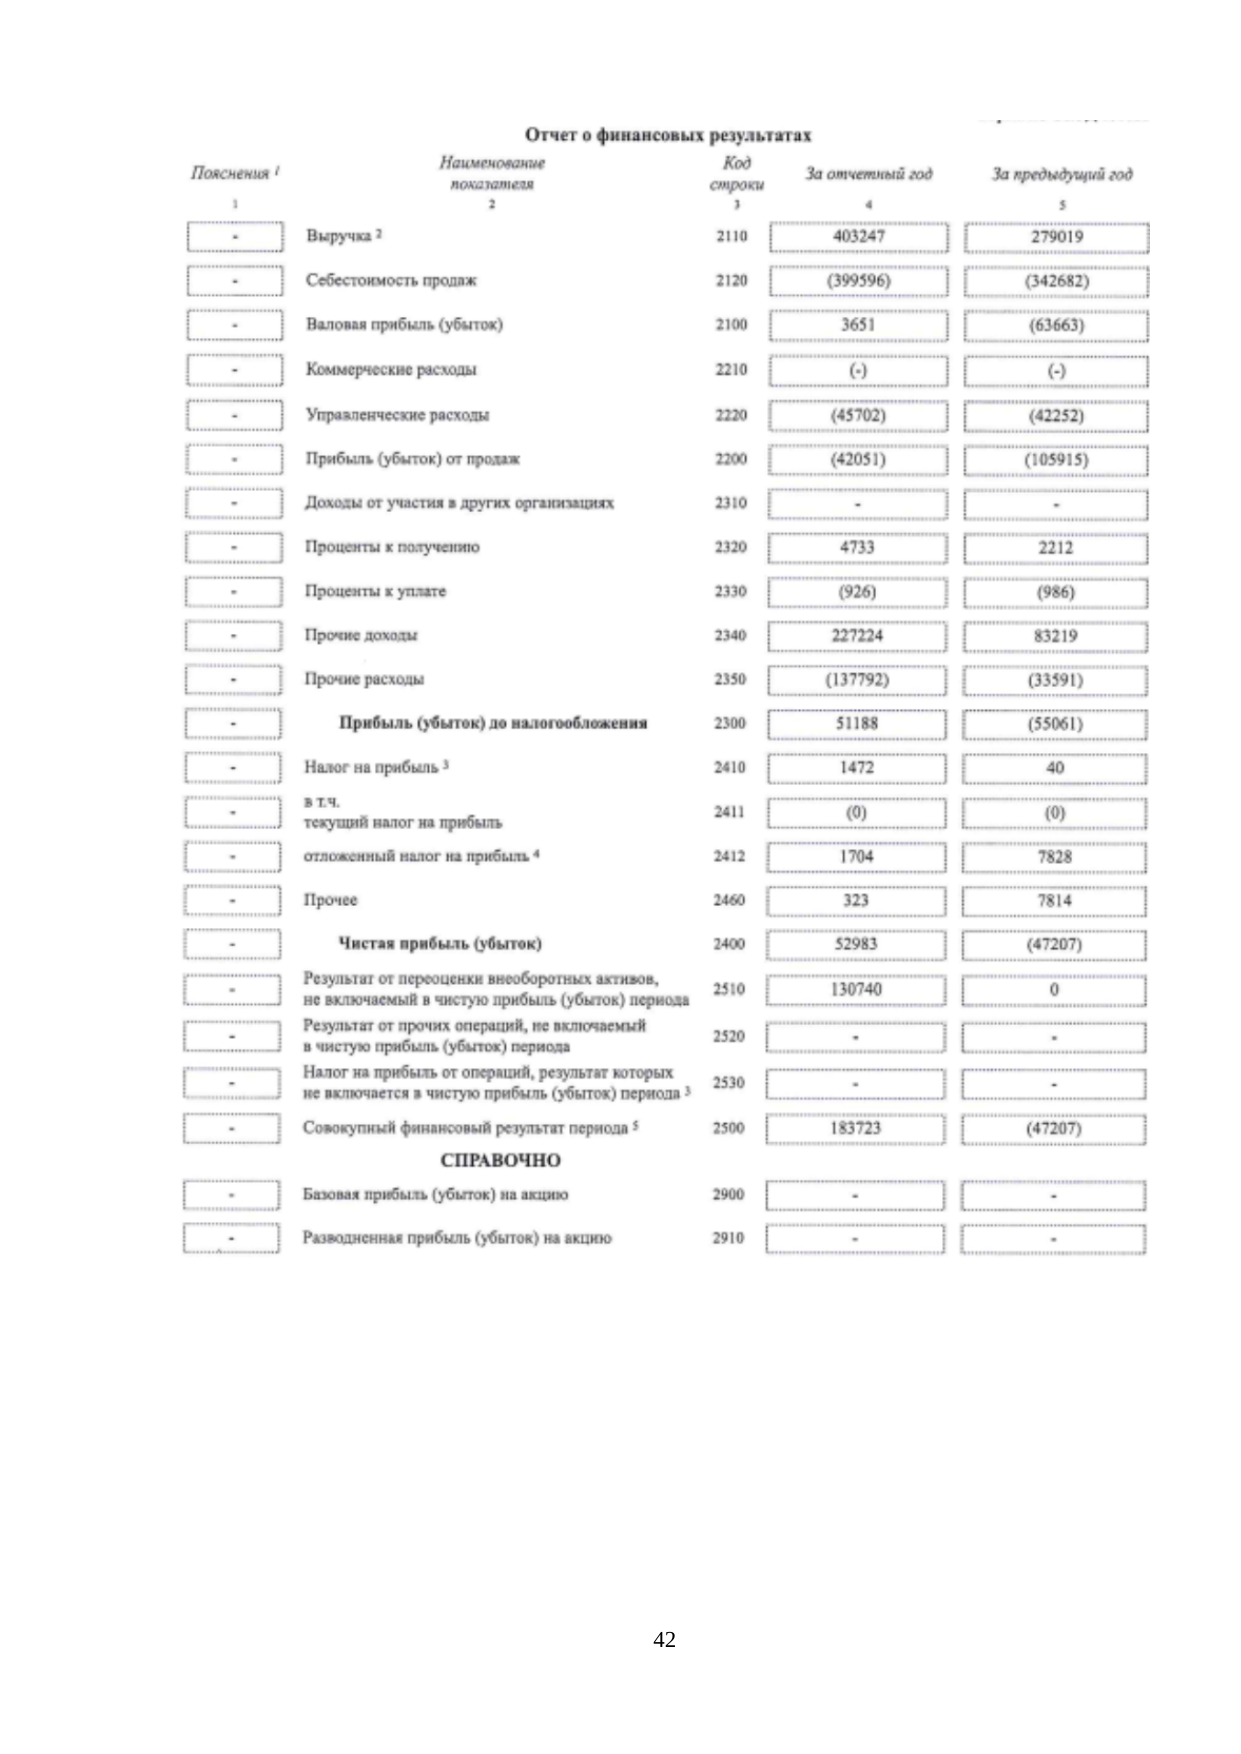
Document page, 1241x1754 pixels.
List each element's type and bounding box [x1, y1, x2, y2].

picture [178, 121, 1150, 1260]
